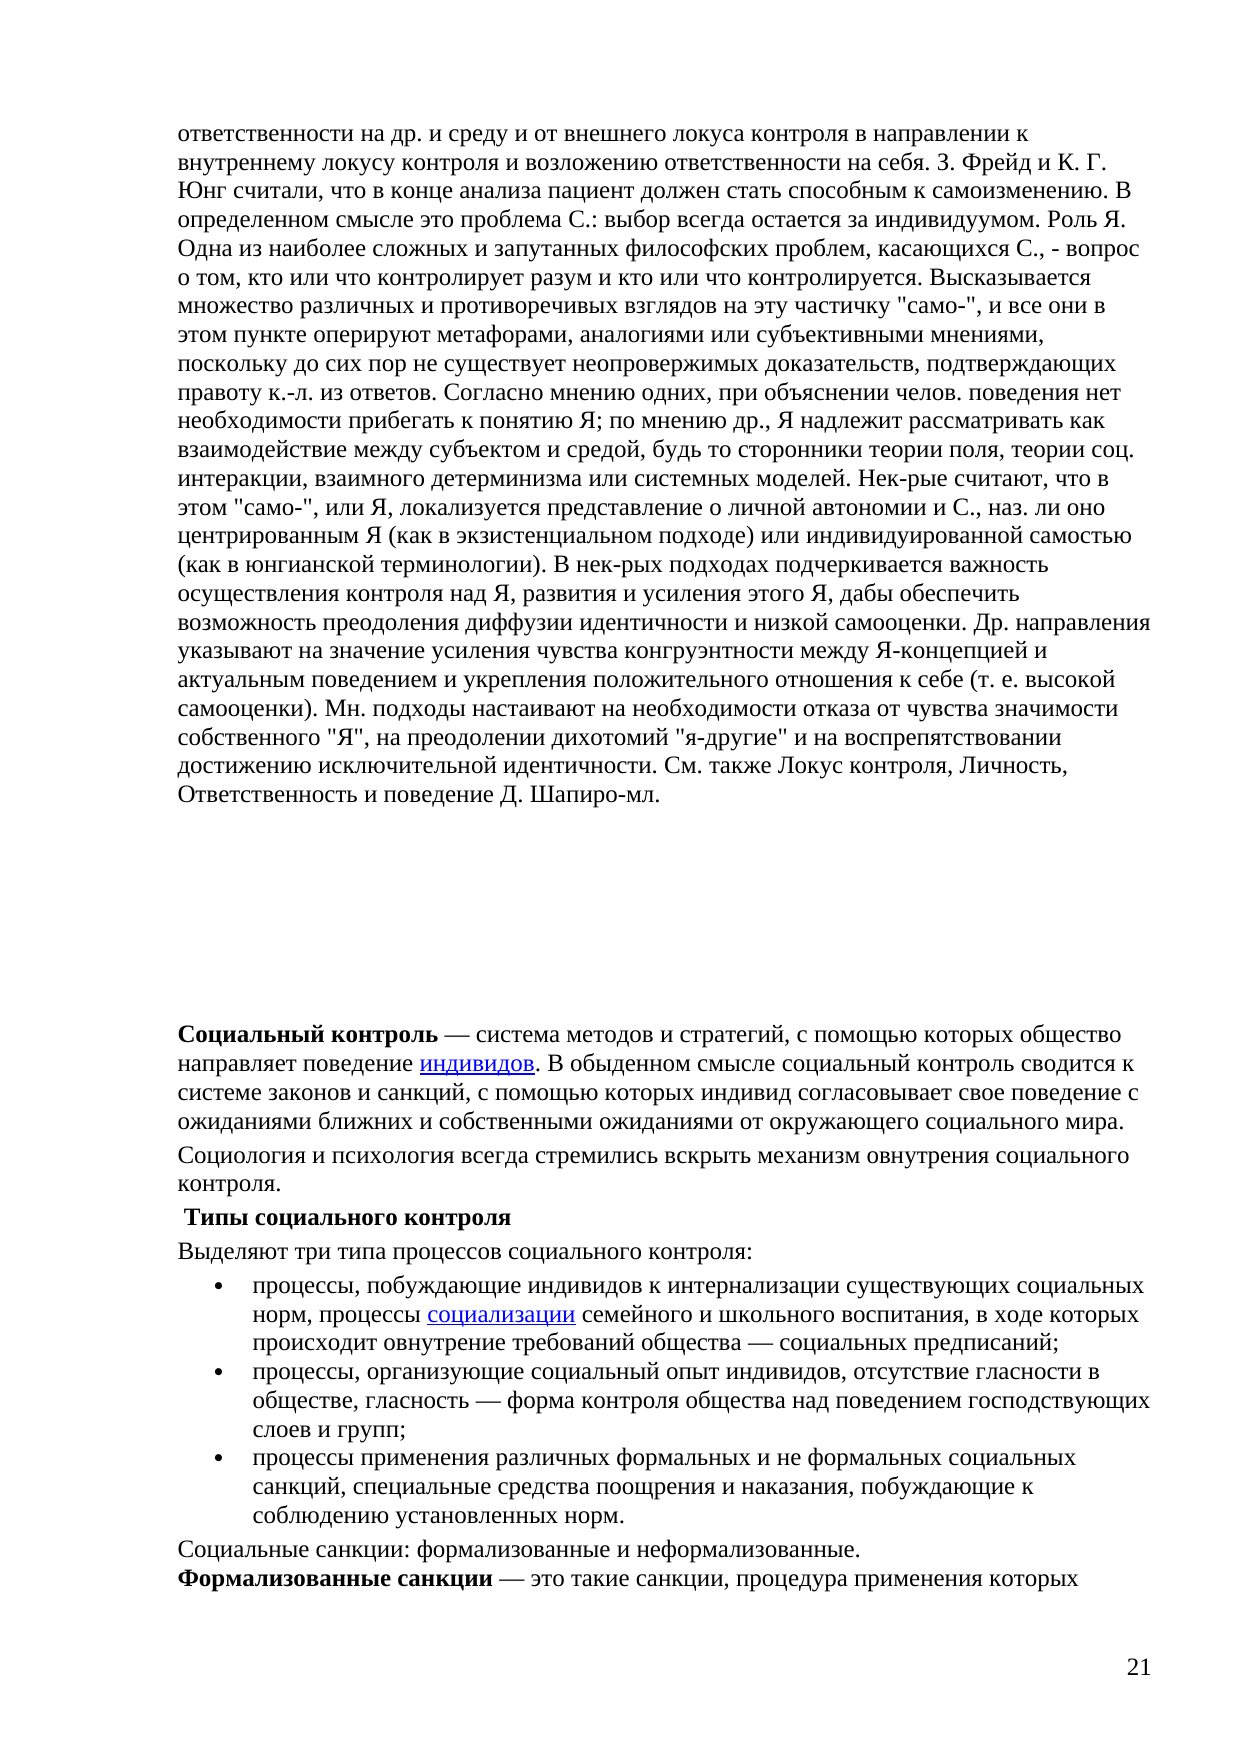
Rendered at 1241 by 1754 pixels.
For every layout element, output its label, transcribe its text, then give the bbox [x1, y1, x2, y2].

text Социальный контроль — система методов и стратегий, с помощью которых общество направляет поведение индивидов. В обыденном смысле социальный контроль сводится к системе законов и санкций, с помощью которых индивид согласовывает свое поведение с ожиданиями ближних и собственными ожиданиями от окружающего социального мира. [177, 1019, 1152, 1134]
list процессы, побуждающие индивидов к интернализации существующих социальных норм, процессы социализации семейного и школьного воспитания, в ходе которых происходит овнутрение требований общества — социальных предписаний; [215, 1270, 1152, 1356]
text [177, 118, 1152, 808]
list процессы, организующие социальный опыт индивидов, отсутствие гласности в обществе, гласность — форма контроля общества над поведением господствующих слоев и групп; [215, 1356, 1152, 1442]
list процессы применения различных формальных и не формальных социальных санкций, специальные средства поощрения и наказания, побуждающие к соблюдению установленных норм. [215, 1442, 1152, 1529]
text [177, 1534, 1152, 1591]
text Выделяют три типа процессов социального контроля: [177, 1236, 1152, 1265]
text Социология и психология всегда стремились вскрыть механизм овнутрения социального контроля. [177, 1140, 1152, 1197]
subtitle Типы социального контроля [177, 1202, 1152, 1231]
